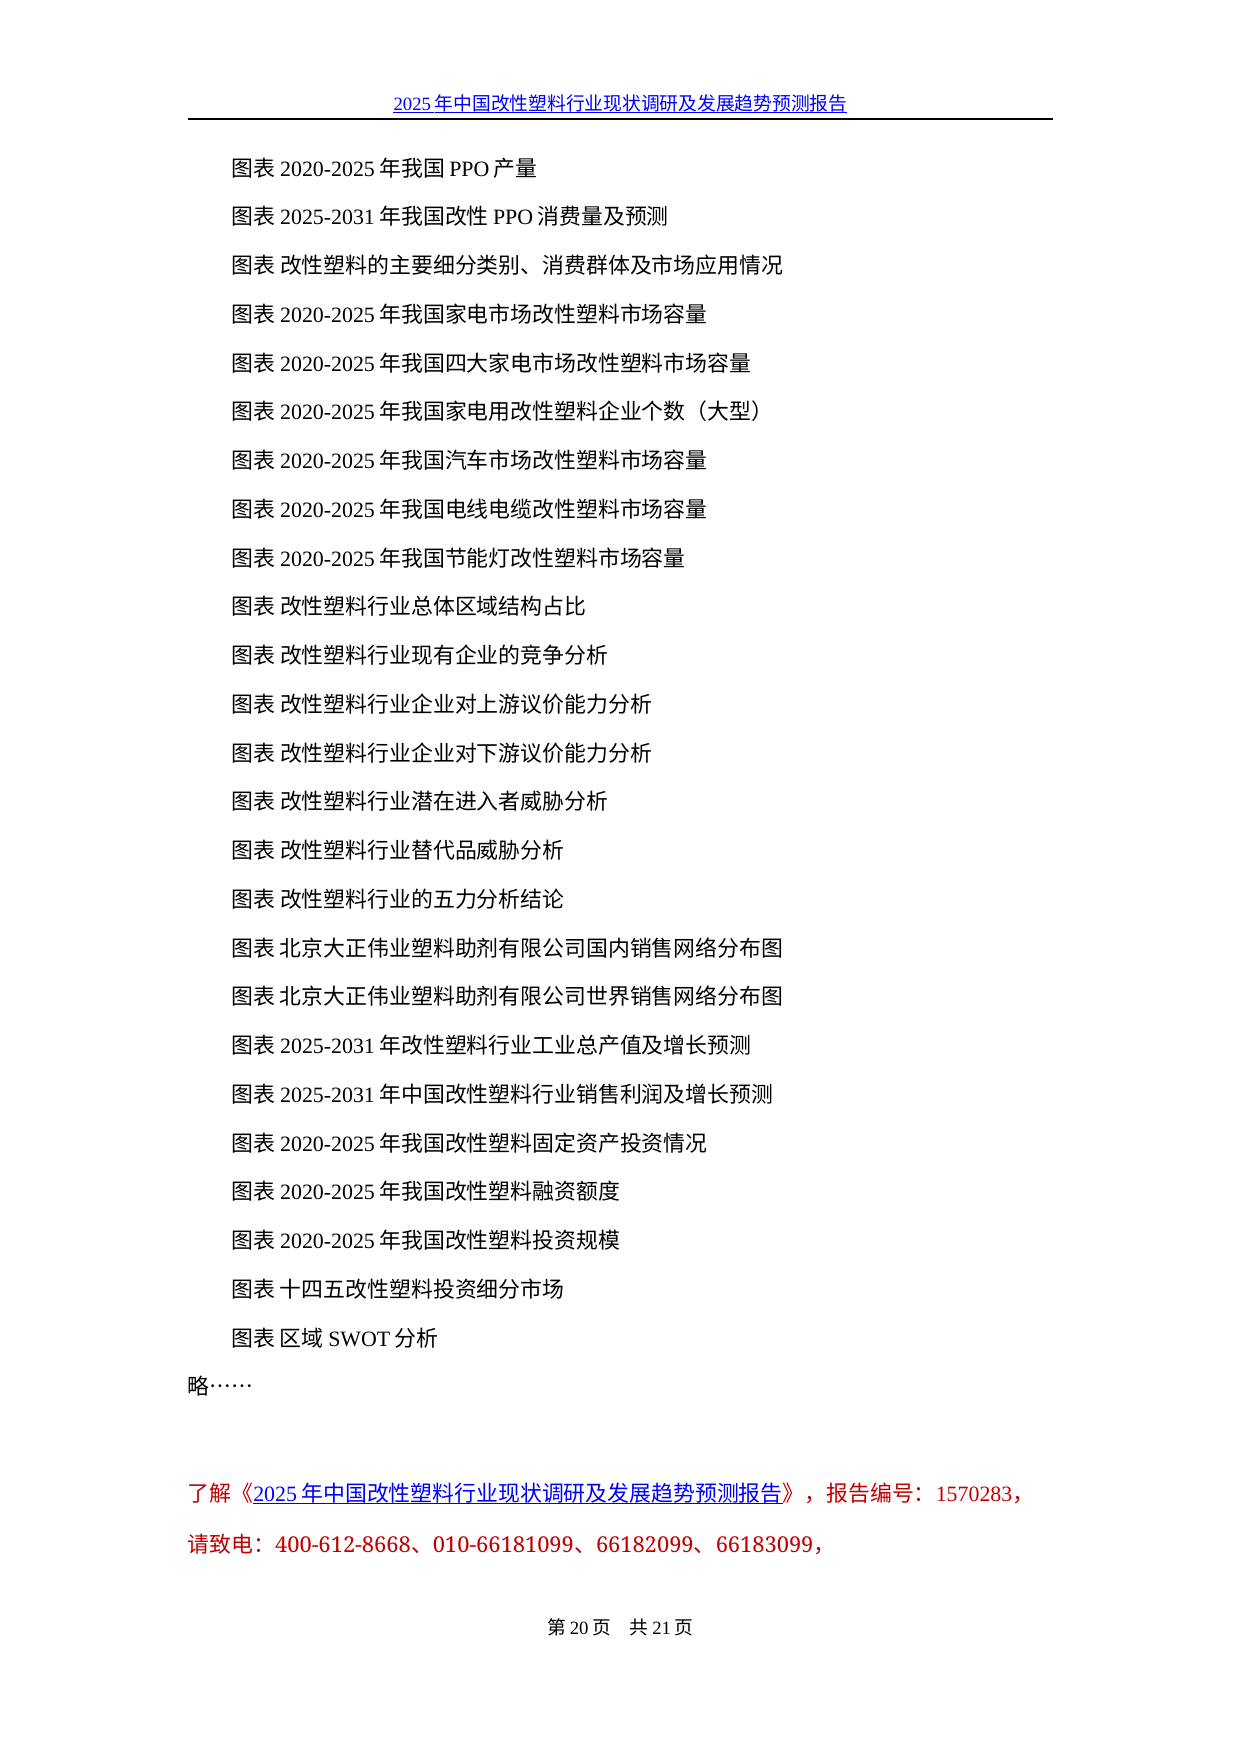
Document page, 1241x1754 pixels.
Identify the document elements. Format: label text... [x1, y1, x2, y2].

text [187, 150, 1053, 1401]
text 请致电：400-612-8668、010-66181099、66182099、66183099， [187, 1527, 1053, 1559]
text 了解《2025年中国改性塑料行业现状调研及发展趋势预测报告》，报告编号：1570283， [187, 1475, 1053, 1508]
